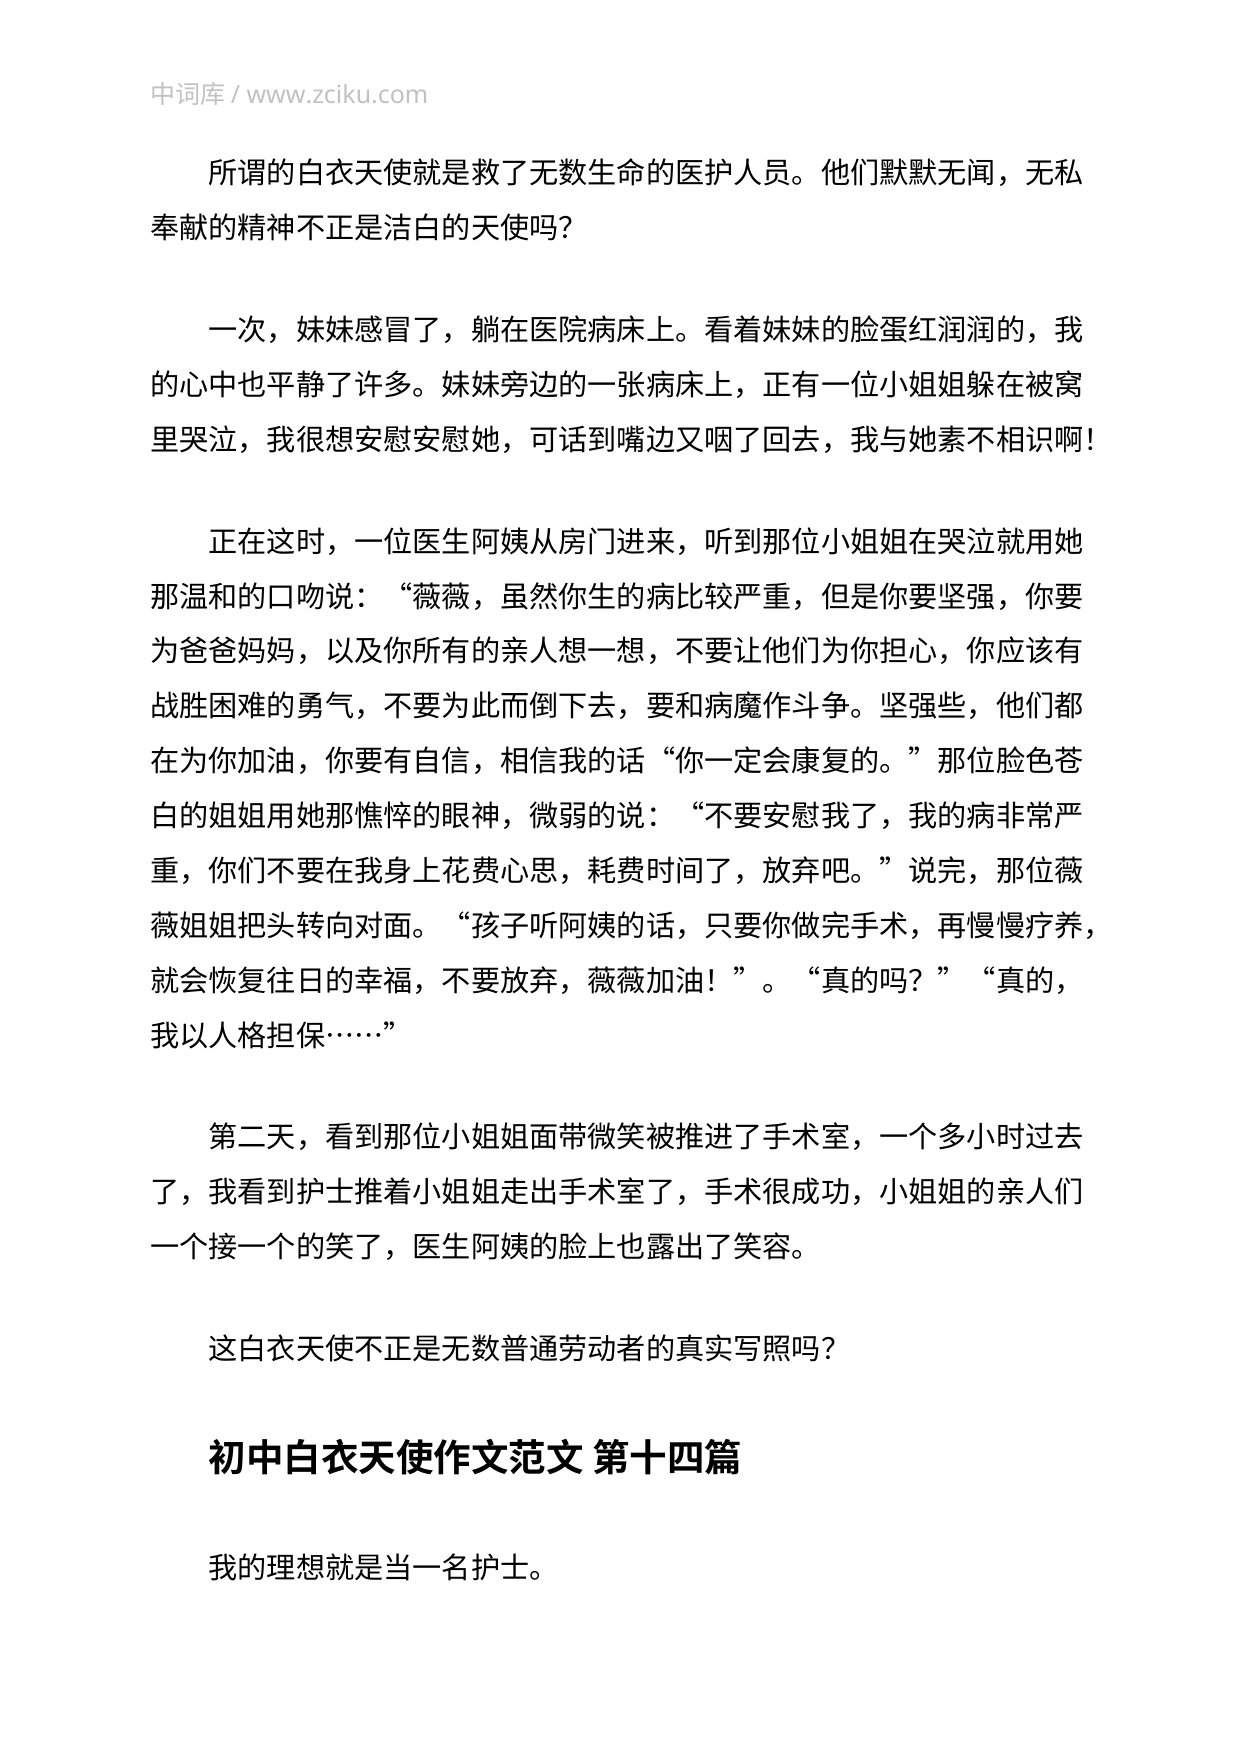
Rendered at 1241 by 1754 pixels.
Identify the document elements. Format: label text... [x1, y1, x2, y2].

text 所谓的白衣天使就是救了无数生命的医护人员。他们默默无闻，无私奉献的精神不正是洁白的天使吗？ [150, 150, 1090, 247]
text 这白衣天使不正是无数普通劳动者的真实写照吗？ [150, 1326, 1090, 1368]
text 初中白衣天使作文范文 第十四篇 [150, 1427, 1090, 1482]
text 第二天，看到那位小姐姐面带微笑被推进了手术室，一个多小时过去了，我看到护士推着小姐姐走出手术室了，手术很成功，小姐姐的亲人们一个接一个的笑了，医生阿姨的脸上也露出了笑容。 [150, 1114, 1090, 1266]
text 正在这时，一位医生阿姨从房门进来，听到那位小姐姐在哭泣就用她那温和的口吻说：“薇薇，虽然你生的病比较严重，但是你要坚强，你要为爸爸妈妈，以及你所有的亲人想一想，不要让他们为你担心，你应该有战胜困难的勇气，不要为此而倒下去，要和病魔作斗争。坚强些，他们都在为你加油，你要有自信，相信我的话“你一定会康复的。”那位脸色苍白的姐姐用她那憔悴的眼神，微弱的说：“不要安慰我了，我的病非常严重，你们不要在我身上花费心思，耗费时间了，放弃吧。”说完，那位薇薇姐姐把头转向对面。“孩子听阿姨的话，只要你做完手术，再慢慢疗养，就会恢复往日的幸福，不要放弃，薇薇加油！”。“真的吗？”“真的，我以人格担保……” [150, 518, 1090, 1054]
text 一次，妹妹感冒了，躺在医院病床上。看着妹妹的脸蛋红润润的，我的心中也平静了许多。妹妹旁边的一张病床上，正有一位小姐姐躲在被窝里哭泣，我很想安慰安慰她，可话到嘴边又咽了回去，我与她素不相识啊！ [150, 307, 1090, 459]
text 我的理想就是当一名护士。 [150, 1545, 1090, 1587]
